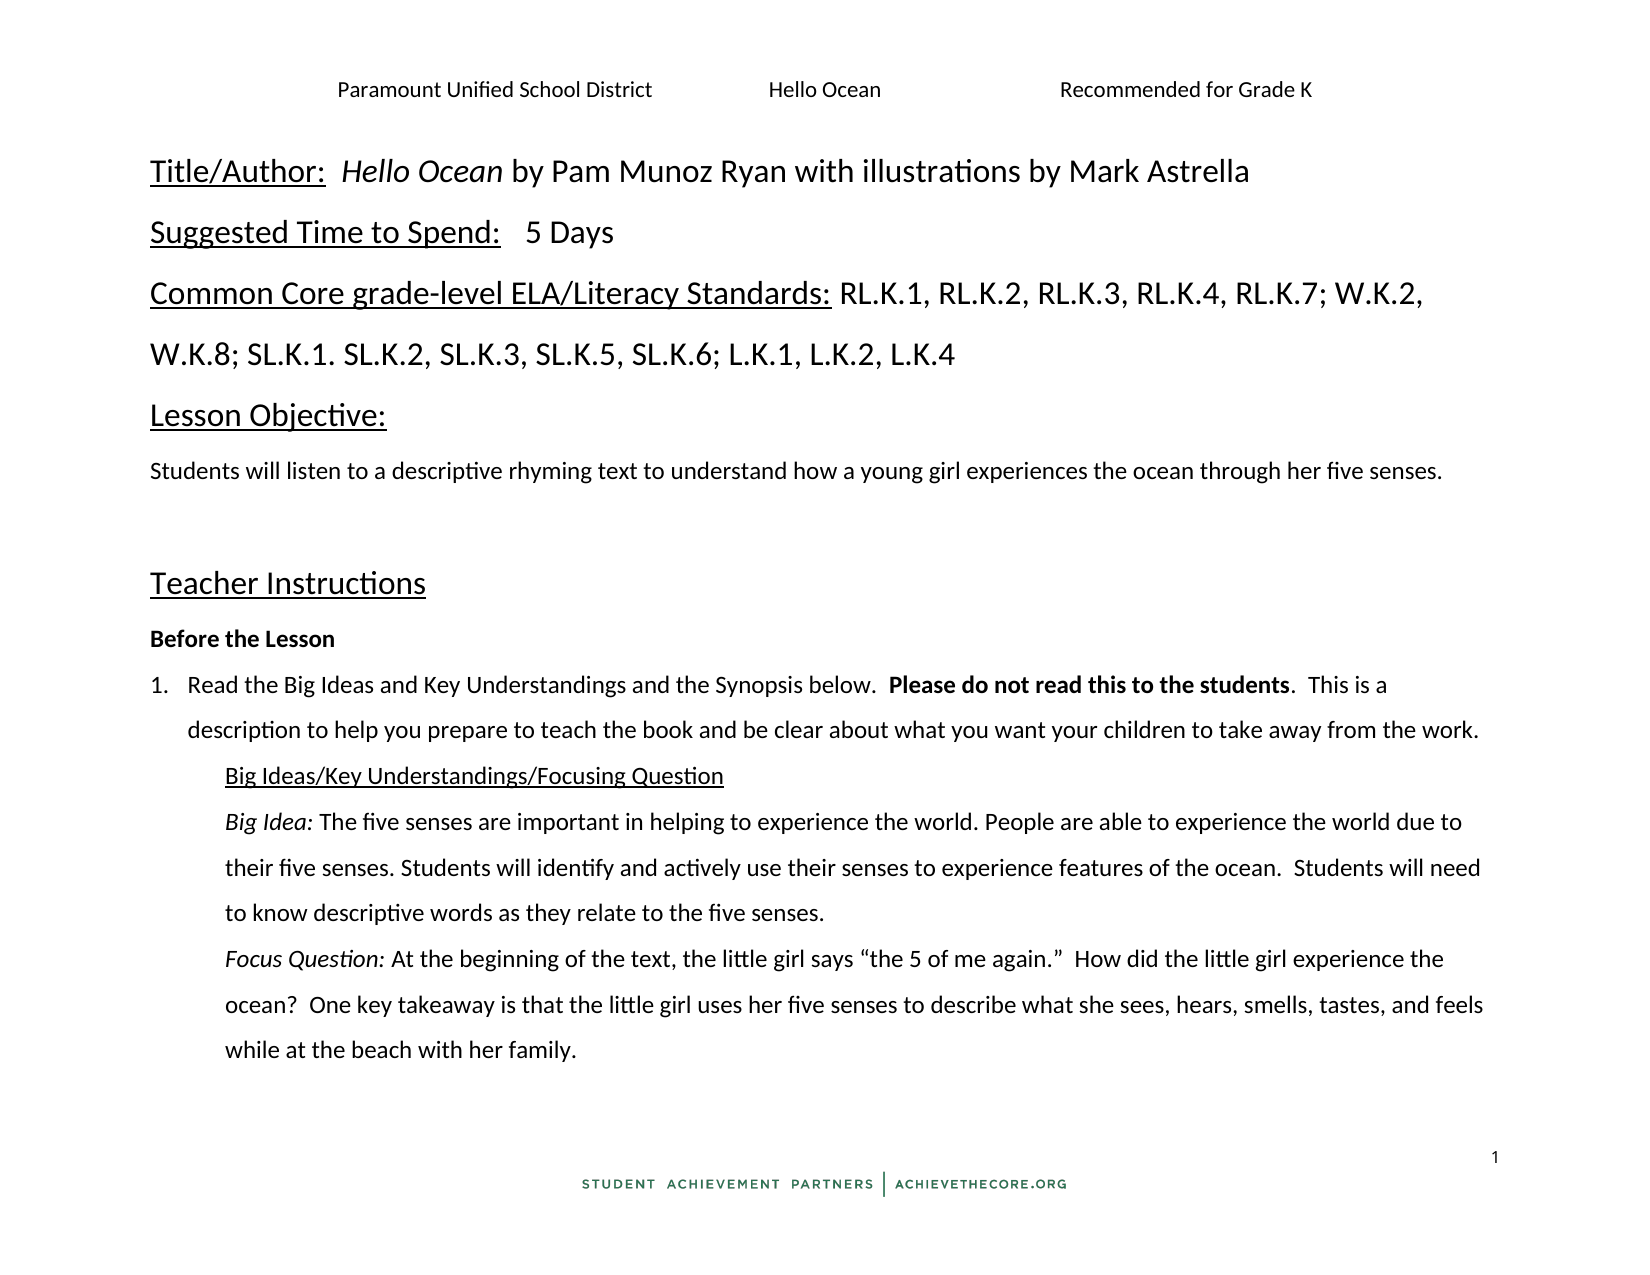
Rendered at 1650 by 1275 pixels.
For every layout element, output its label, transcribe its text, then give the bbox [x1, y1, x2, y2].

text Big Idea: The five senses are important in helping to experience the world. People are able to experience the world due to their five senses. Students will identify and actively use their senses to experience features of the ocean. Students will need to know descriptive words as they relate to the five senses. [225, 806, 1500, 928]
list Read the Big Ideas and Key Understandings and the Synopsis below. Please do not read this to the students. This is a description to help you prepare to teach the book and be clear about what you want your children to take away from the work. [150, 669, 1500, 745]
text Before the Lesson [150, 623, 1500, 653]
text Lesson Objective: [150, 394, 1500, 435]
picture [571, 1168, 1079, 1200]
text Teacher Instructions [150, 562, 1500, 603]
text Big Ideas/Key Understandings/Focusing Question [150, 760, 1500, 791]
text Focus Question: At the beginning of the text, the little girl says “the 5 of me again.” How did the little girl experience the ocean? One key takeaway is that the little girl uses her five senses to describe what she sees, hears, smells, tastes, and feels while at the beach with her family. [225, 943, 1500, 1065]
text Common Core grade-level ELA/Literacy Standards: RL.K.1, RL.K.2, RL.K.3, RL.K.4, RL.K.7; W.K.2, W.K.8; SL.K.1. SL.K.2, SL.K.3, SL.K.5, SL.K.6; L.K.1, L.K.2, L.K.4 [150, 272, 1500, 374]
text Title/Author: Hello Ocean by Pam Munoz Ryan with illustrations by Mark Astrella [150, 150, 1500, 191]
text Suggested Time to Spend: 5 Days [150, 211, 1500, 252]
text Students will listen to a descriptive rhyming text to understand how a young girl experiences the ocean through her five senses. [150, 455, 1500, 486]
